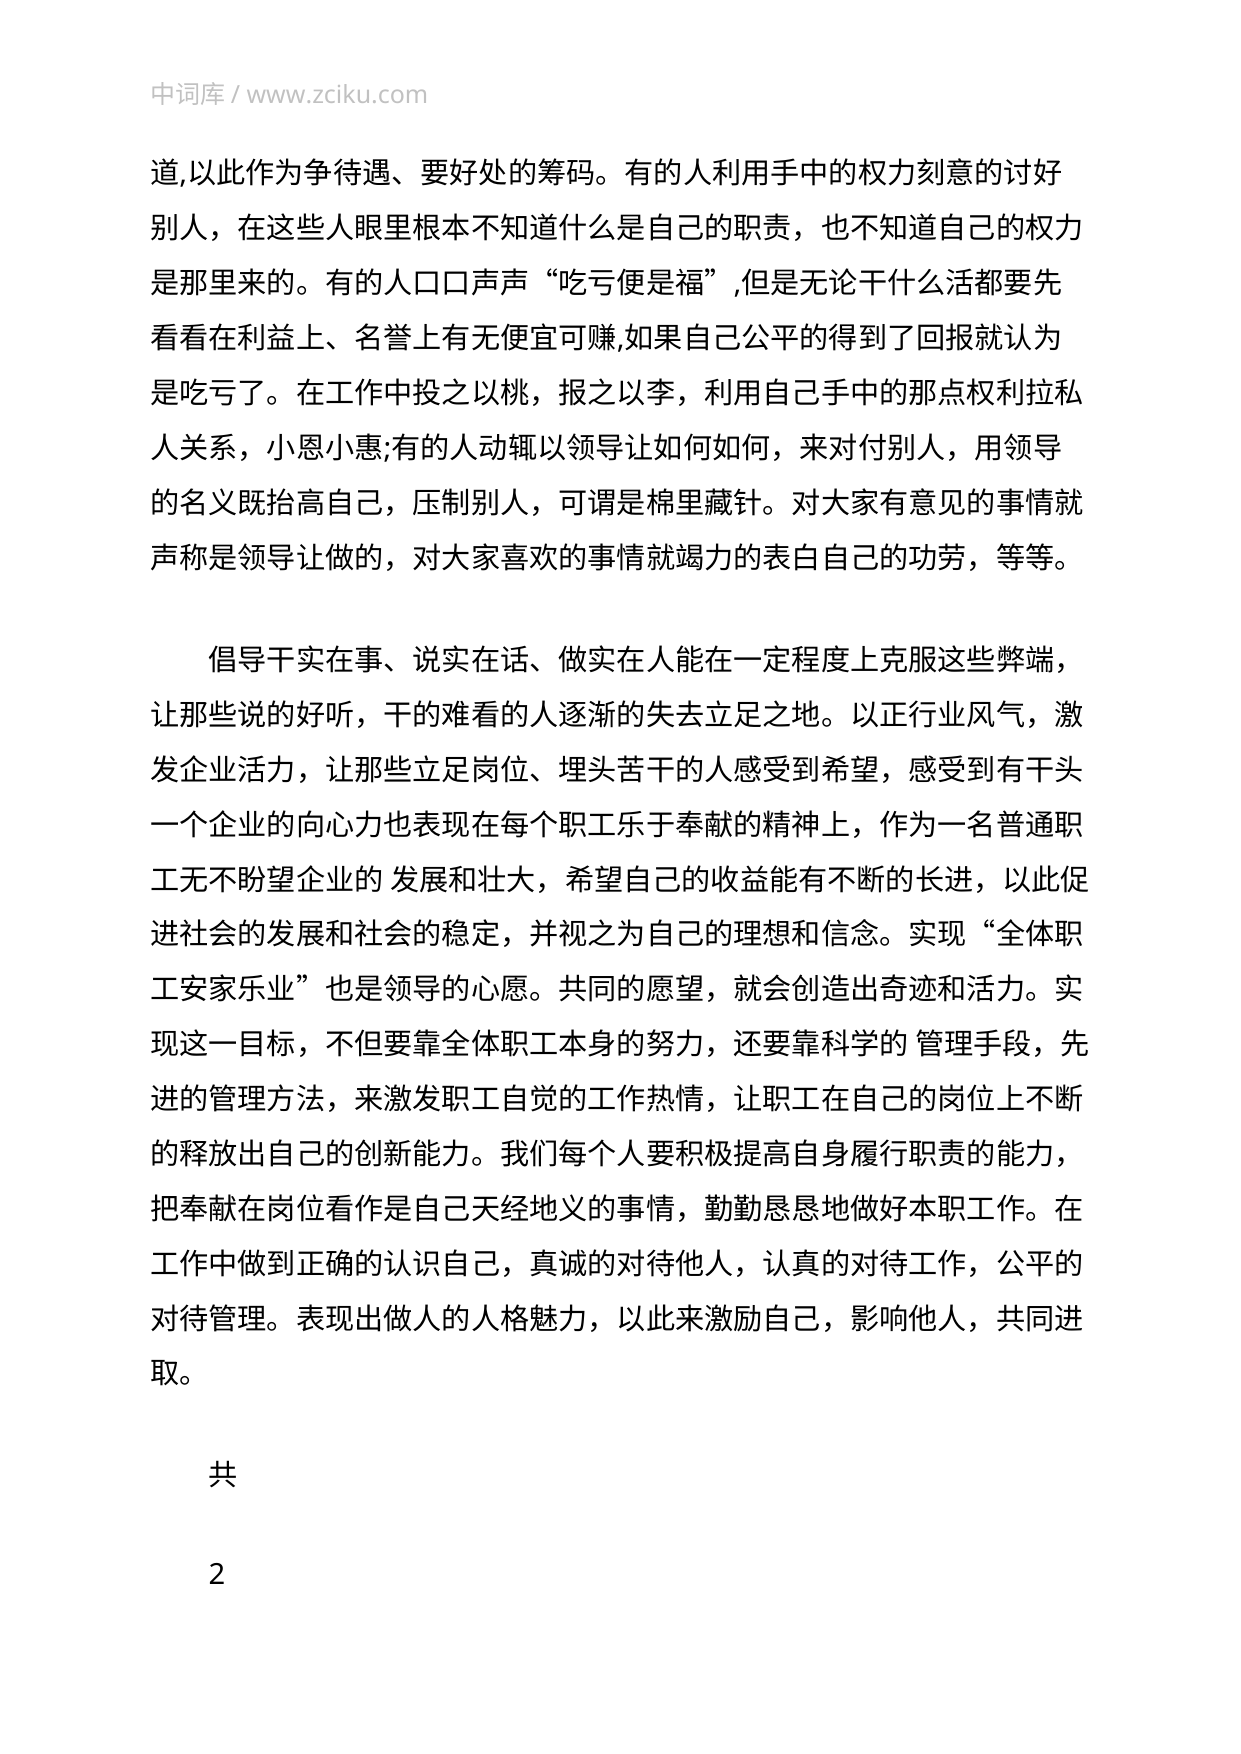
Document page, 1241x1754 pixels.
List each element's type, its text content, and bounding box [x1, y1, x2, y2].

text 2 [150, 1554, 1090, 1593]
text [150, 150, 1090, 577]
text 共 [150, 1452, 1090, 1494]
text 倡导干实在事、说实在话、做实在人能在一定程度上克服这些弊端，让那些说的好听，干的难看的人逐渐的失去立足之地。以正行业风气，激发企业活力，让那些立足岗位、埋头苦干的人感受到希望，感受到有干头一个企业的向心力也表现在每个职工乐于奉献的精神上，作为一名普通职工无不盼望企业的 发展和壮大，希望自己的收益能有不断的长进，以此促进社会的发展和社会的稳定，并视之为自己的理想和信念。实现“全体职工安家乐业”也是领导的心愿。共同的愿望，就会创造出奇迹和活力。实现这一目标，不但要靠全体职工本身的努力，还要靠科学的 管理手段，先进的管理方法，来激发职工自觉的工作热情，让职工在自己的岗位上不断的释放出自己的创新能力。我们每个人要积极提高自身履行职责的能力，把奉献在岗位看作是自己天经地义的事情，勤勤恳恳地做好本职工作。在工作中做到正确的认识自己，真诚的对待他人，认真的对待工作，公平的对待管理。表现出做人的人格魅力，以此来激励自己，影响他人，共同进取。 [150, 636, 1090, 1392]
